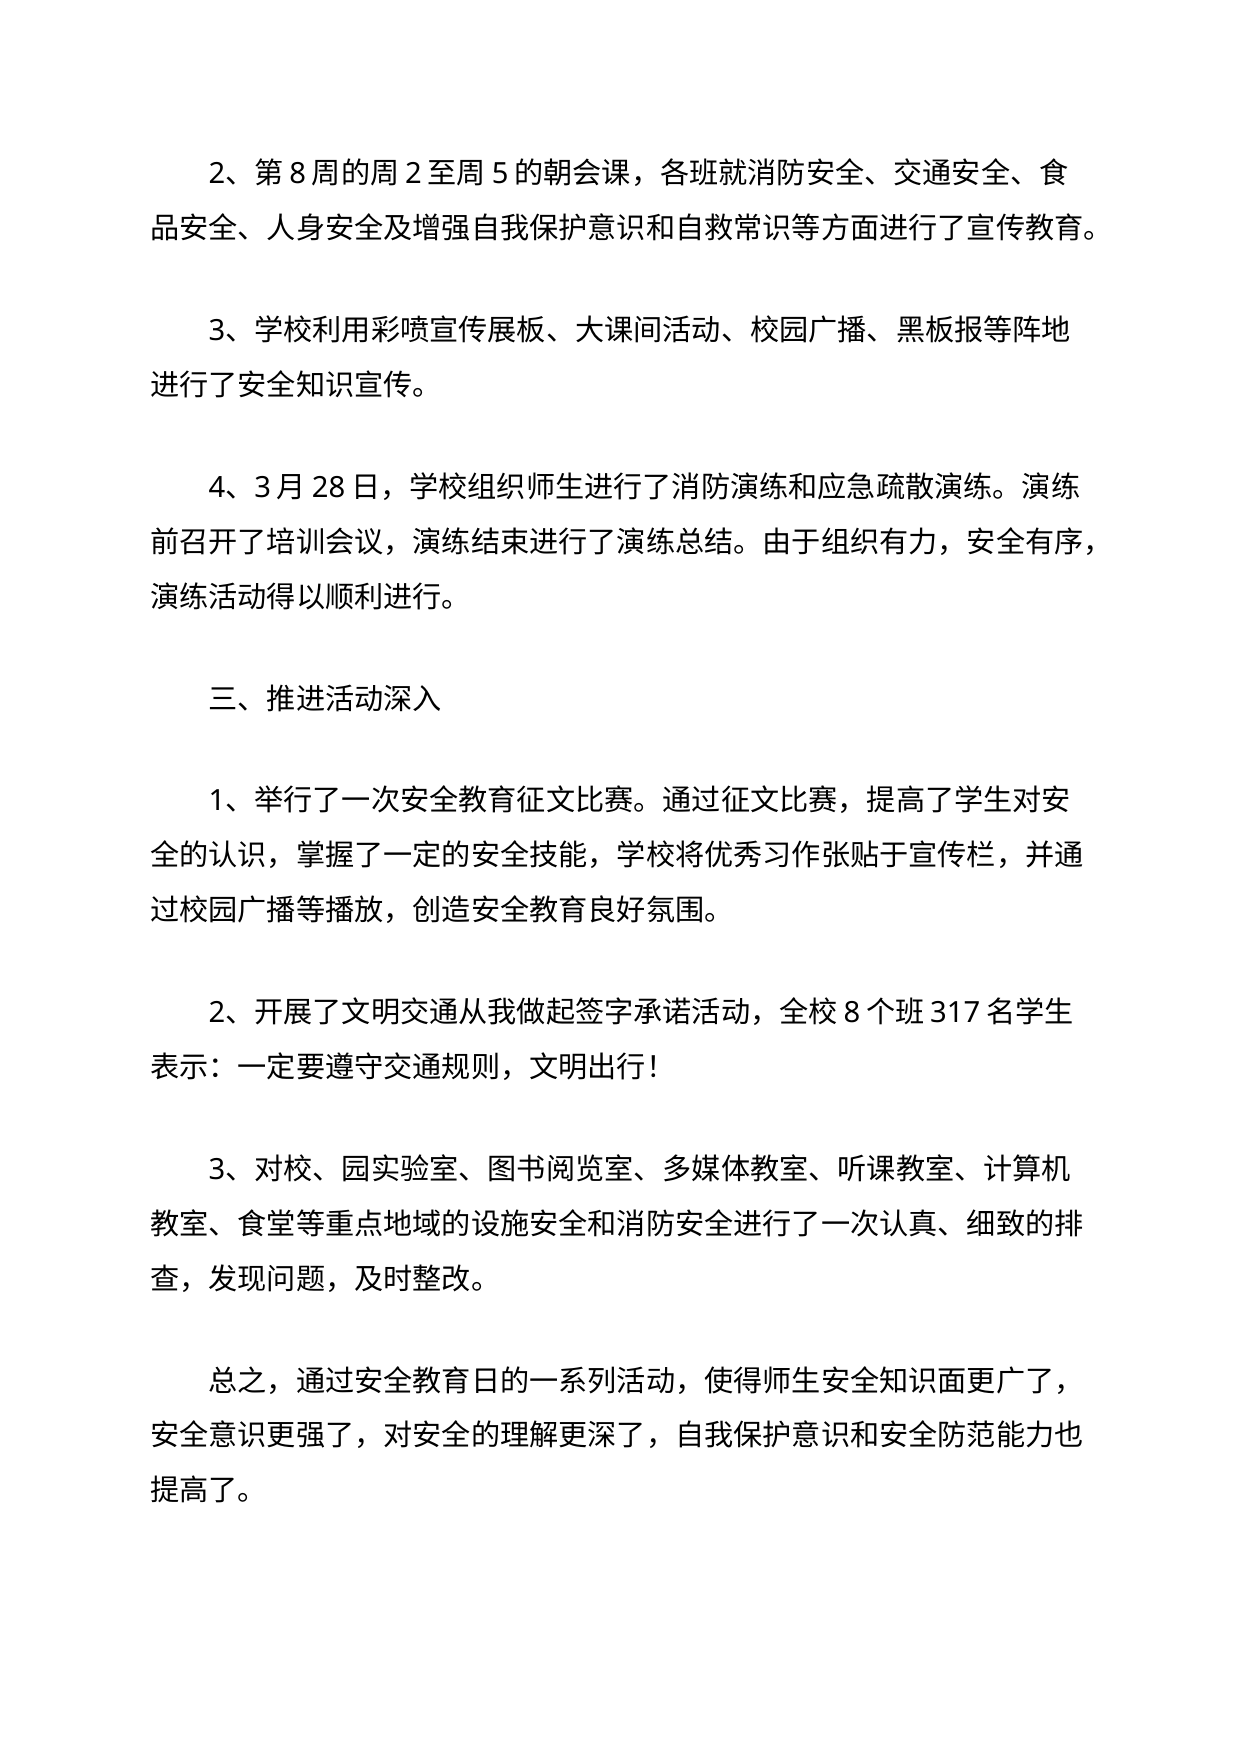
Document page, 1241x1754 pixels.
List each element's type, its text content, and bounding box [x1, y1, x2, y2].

text 1、举行了一次安全教育征文比赛。通过征文比赛，提高了学生对安全的认识，掌握了一定的安全技能，学校将优秀习作张贴于宣传栏，并通过校园广播等播放，创造安全教育良好氛围。 [150, 777, 1090, 929]
text 3、学校利用彩喷宣传展板、大课间活动、校园广播、黑板报等阵地进行了安全知识宣传。 [150, 307, 1090, 404]
text 2、开展了文明交通从我做起签字承诺活动，全校8个班317名学生表示：一定要遵守交通规则，文明出行！ [150, 989, 1090, 1086]
text 3、对校、园实验室、图书阅览室、多媒体教室、听课教室、计算机教室、食堂等重点地域的设施安全和消防安全进行了一次认真、细致的排查，发现问题，及时整改。 [150, 1145, 1090, 1298]
text 4、3月28日，学校组织师生进行了消防演练和应急疏散演练。演练前召开了培训会议，演练结束进行了演练总结。由于组织有力，安全有序，演练活动得以顺利进行。 [150, 463, 1090, 616]
text 总之，通过安全教育日的一系列活动，使得师生安全知识面更广了，安全意识更强了，对安全的理解更深了，自我保护意识和安全防范能力也提高了。 [150, 1357, 1090, 1509]
text 三、推进活动深入 [150, 675, 1090, 717]
text 2、第8周的周2至周5的朝会课，各班就消防安全、交通安全、食品安全、人身安全及增强自我保护意识和自救常识等方面进行了宣传教育。 [150, 150, 1090, 247]
